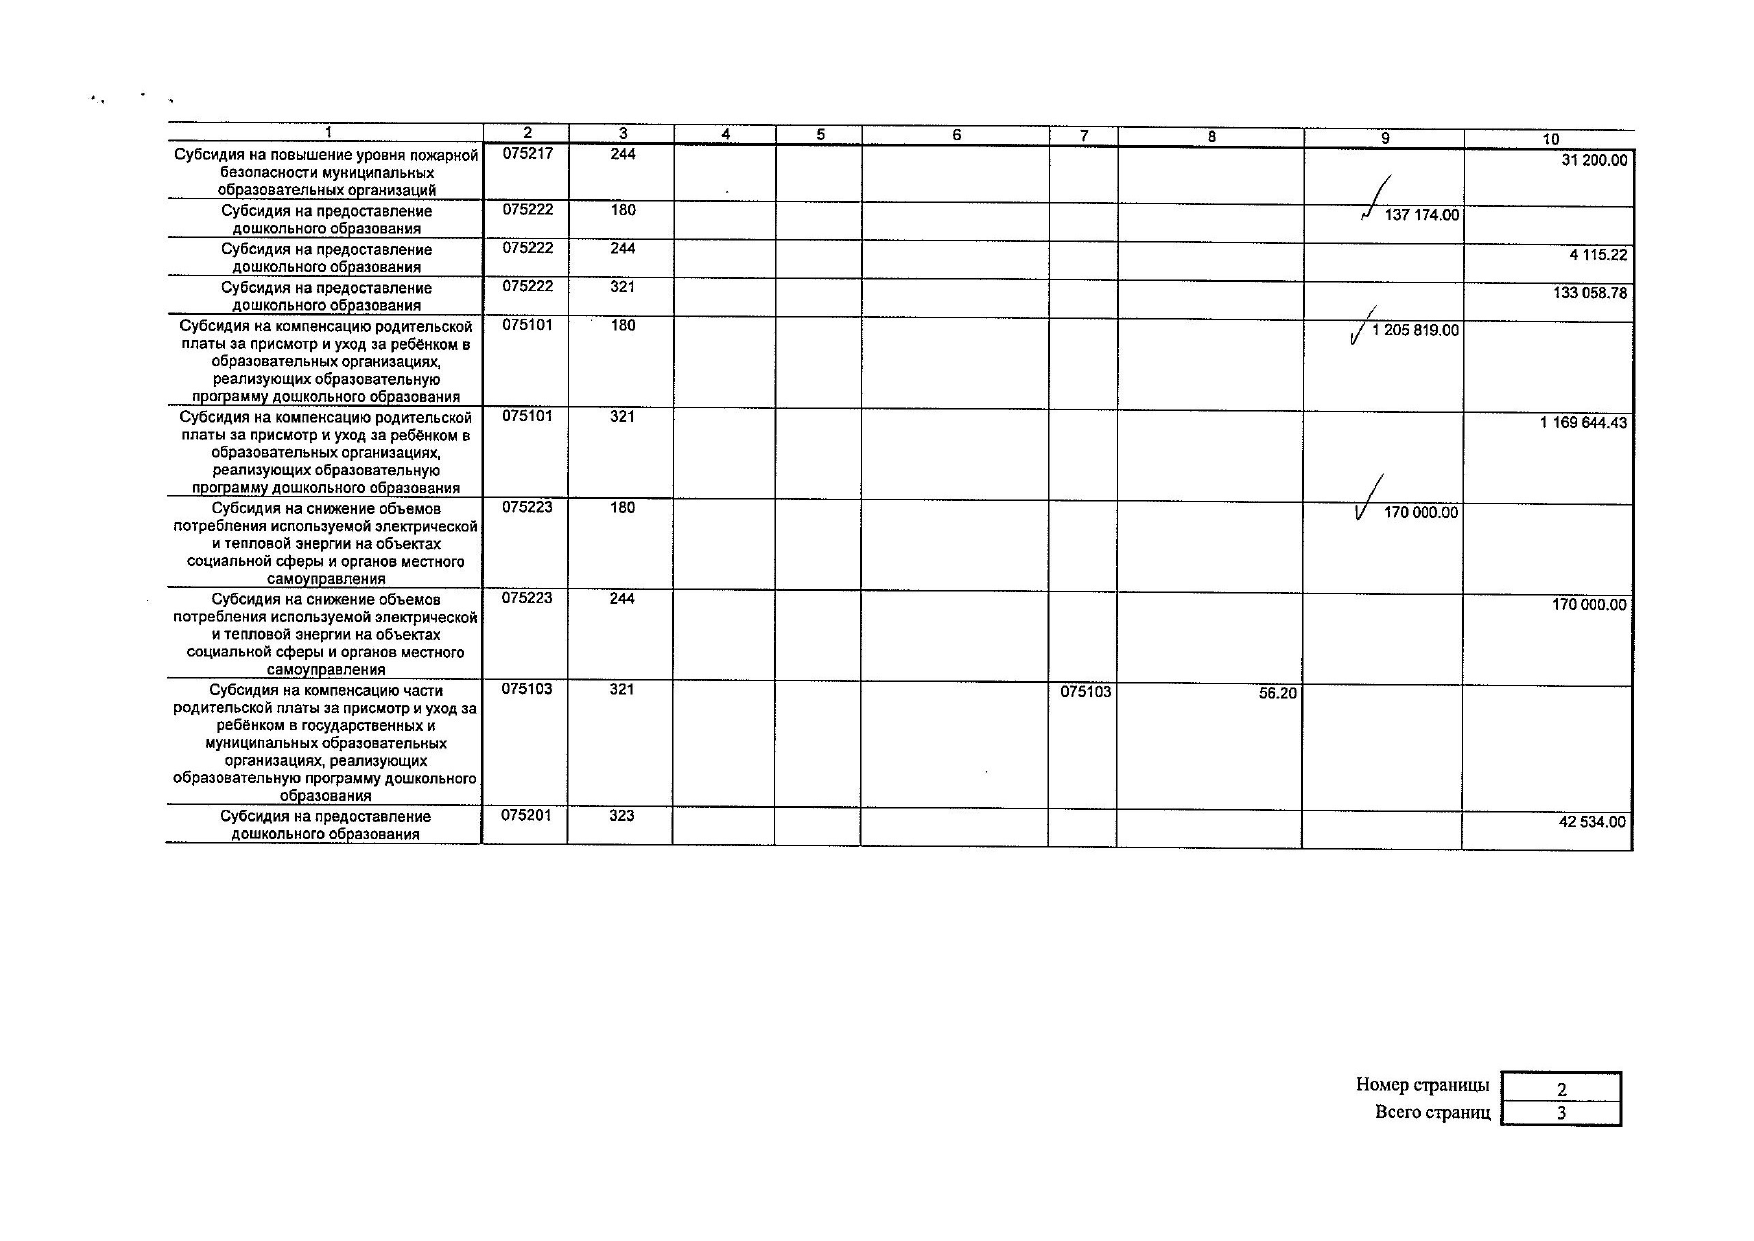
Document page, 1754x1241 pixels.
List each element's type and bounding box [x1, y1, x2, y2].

picture [75, 75, 1679, 1166]
